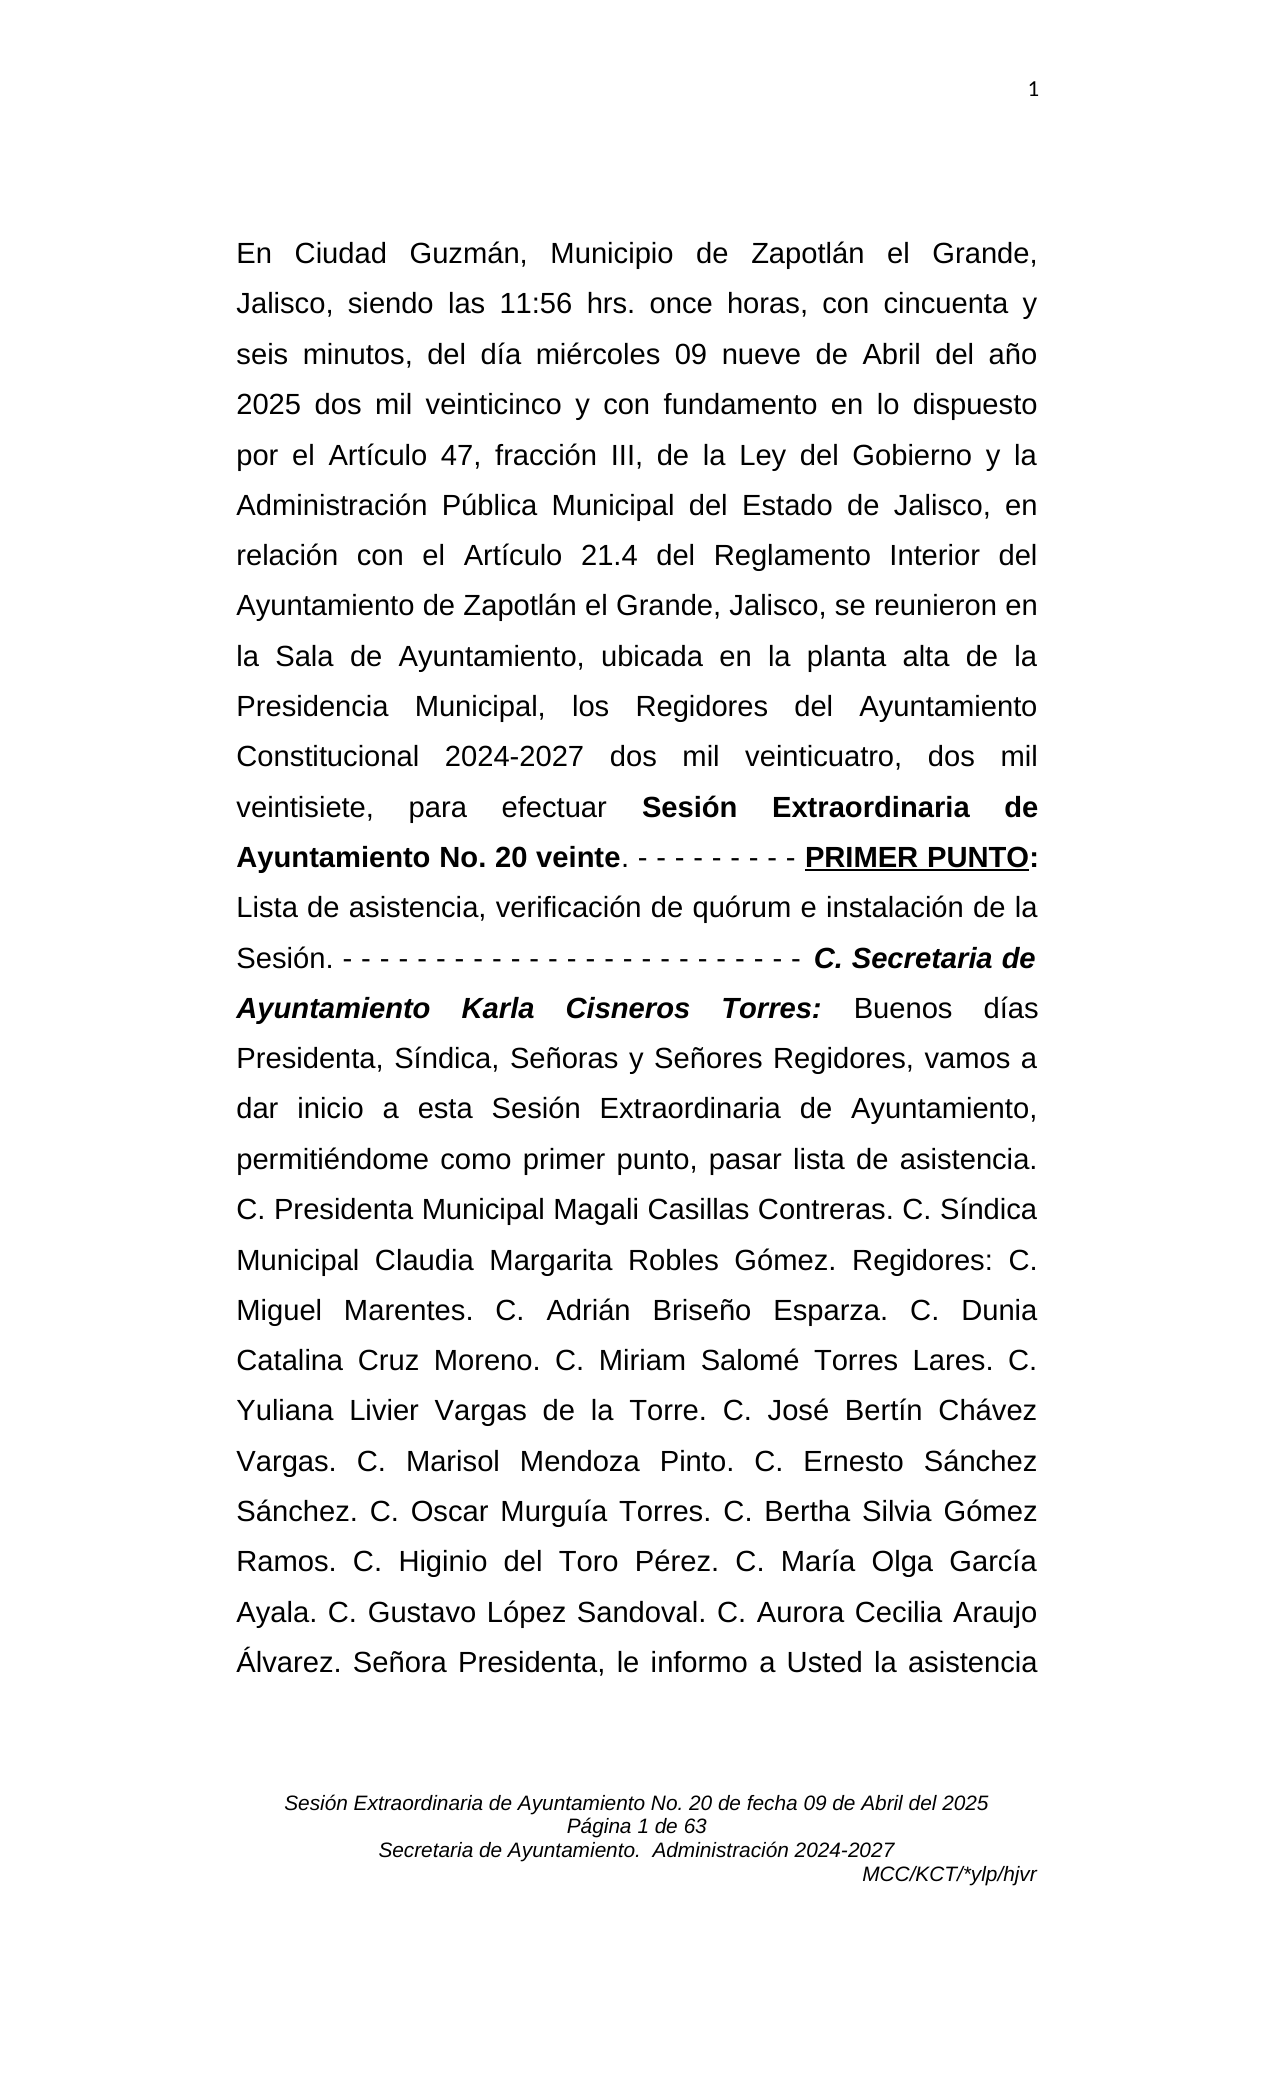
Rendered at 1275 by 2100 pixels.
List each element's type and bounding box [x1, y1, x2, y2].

text [236, 236, 1039, 1678]
